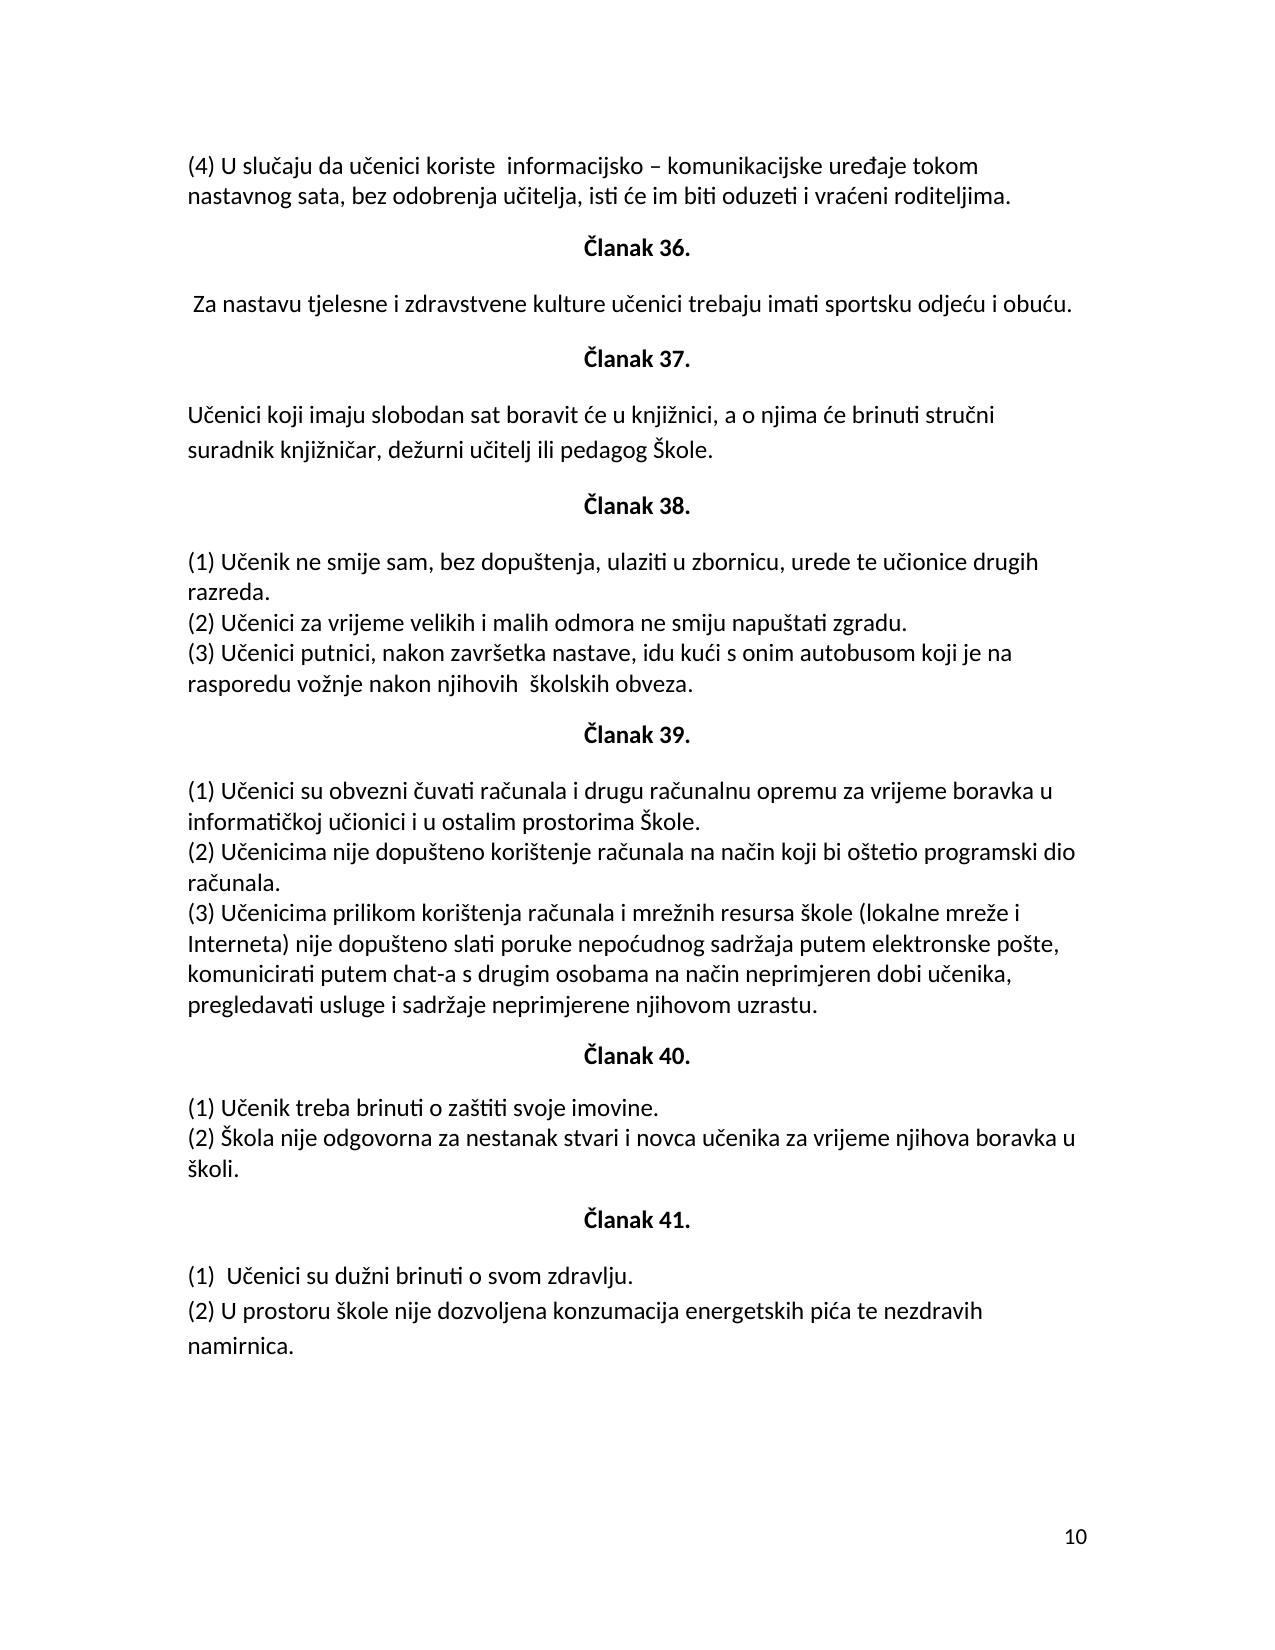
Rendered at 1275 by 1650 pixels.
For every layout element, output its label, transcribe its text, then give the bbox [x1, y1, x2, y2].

text Za nastavu tjelesne i zdravstvene kulture učenici trebaju imati sportsku odjeću i obuću. [187, 288, 1088, 318]
text (1) Učenici su obvezni čuvati računala i drugu računalnu opremu za vrijeme boravka u informatičkoj učionici i u ostalim prostorima Škole. (2) Učenicima nije dopušteno korištenje računala na način koji bi oštetio programski dio računala. (3) Učenicima prilikom korištenja računala i mrežnih resursa škole (lokalne mreže i Interneta) nije dopušteno slati poruke nepoćudnog sadržaja putem elektronske pošte, komunicirati putem chat-a s drugim osobama na način neprimjeren dobi učenika, pregledavati usluge i sadržaje neprimjerene njihovom uzrastu. [187, 775, 1088, 1019]
text Članak 39. [187, 719, 1088, 750]
text Članak 36. [187, 232, 1088, 262]
text (1) Učenik ne smije sam, bez dopuštenja, ulaziti u zbornicu, urede te učionice drugih razreda. (2) Učenici za vrijeme velikih i malih odmora ne smiju napuštati zgradu. (3) Učenici putnici, nakon završetka nastave, idu kući s onim autobusom koji je na rasporedu vožnje nakon njihovih školskih obveza. [187, 546, 1088, 699]
text Učenici koji imaju slobodan sat boravit će u knjižnici, a o njima će brinuti stručni suradnik knjižničar, dežurni učitelj ili pedagog Škole. [187, 399, 1088, 465]
text Članak 40. [187, 1040, 1088, 1071]
text Članak 38. [187, 490, 1088, 521]
text Članak 37. [187, 343, 1088, 374]
text Članak 41. [187, 1204, 1088, 1234]
text (1) Učenik treba brinuti o zaštiti svoje imovine. (2) Škola nije odgovorna za nestanak stvari i novca učenika za vrijeme njihova boravka u školi. [187, 1092, 1088, 1183]
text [187, 150, 1088, 211]
text (1) Učenici su dužni brinuti o svom zdravlju. (2) U prostoru škole nije dozvoljena konzumacija energetskih pića te nezdravih namirnica. [187, 1260, 1088, 1360]
